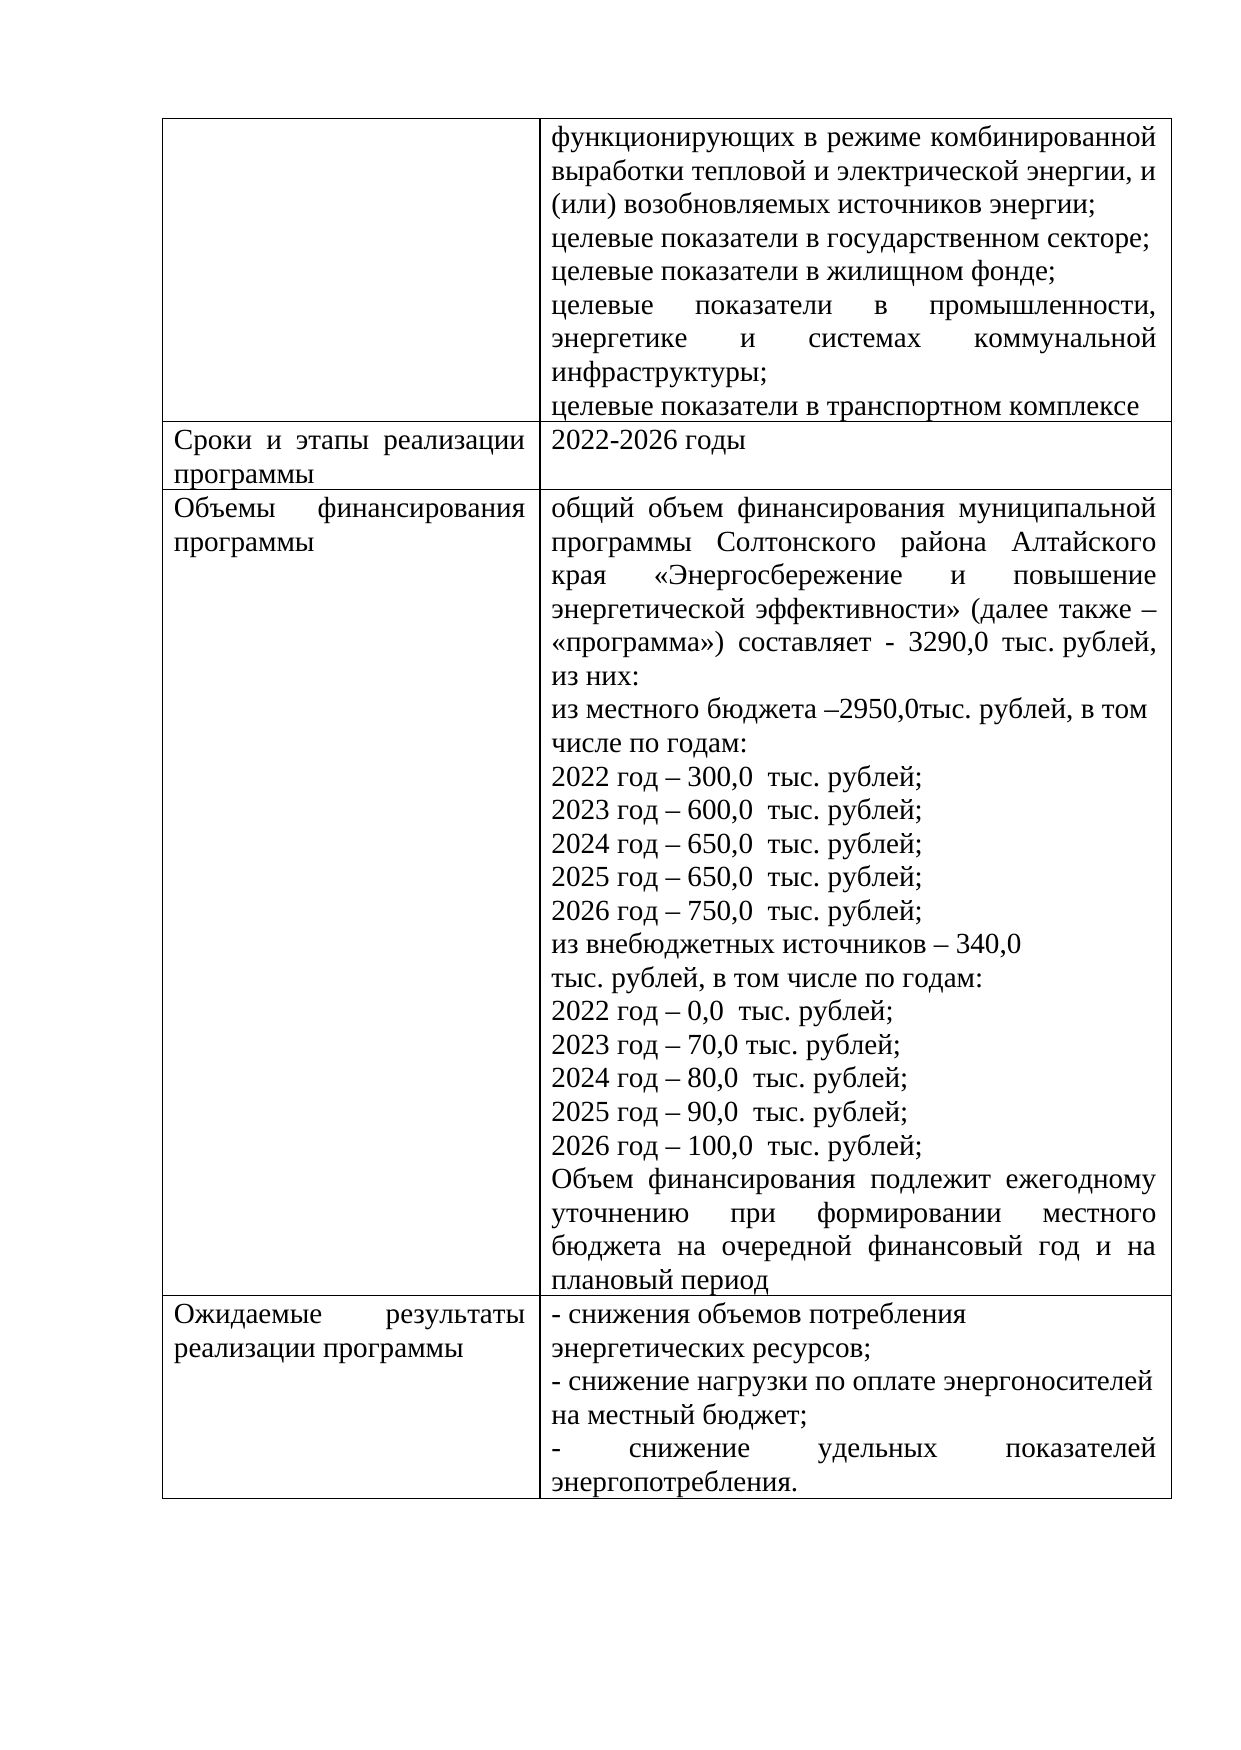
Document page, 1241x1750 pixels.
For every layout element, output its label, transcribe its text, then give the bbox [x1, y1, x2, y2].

table_cell Ожидаемые результаты реализации программы [163, 1296, 539, 1498]
table_cell - снижения объемов потребления энергетических ресурсов; - снижение нагрузки по оплате энергоносителей на местный бюджет; - снижение удельных показателей энергопотребления. [541, 1296, 1171, 1498]
table_cell Сроки и этапы реализации программы [163, 422, 539, 489]
table_cell общий объем финансирования муниципальной программы Солтонского района Алтайского края «Энергосбережение и повышение энергетической эффективности» (далее также – «программа») составляет - 3290,0 тыс. рублей, из них: из местного бюджета –2950,0тыс. рублей, в том числе по годам: 2022 год – 300,0 тыс. рублей; 2023 год – 600,0 тыс. рублей; 2024 год – 650,0 тыс. рублей; 2025 год – 650,0 тыс. рублей; 2026 год – 750,0 тыс. рублей; из внебюджетных источников – 340,0 тыс. рублей, в том числе по годам: 2022 год – 0,0 тыс. рублей; 2023 год – 70,0 тыс. рублей; 2024 год – 80,0 тыс. рублей; 2025 год – 90,0 тыс. рублей; 2026 год – 100,0 тыс. рублей; Объем финансирования подлежит ежегодному уточнению при формировании местного бюджета на очередной финансовый год и на плановый период [541, 490, 1171, 1295]
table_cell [163, 119, 539, 421]
table_cell Объемы финансирования программы [163, 490, 539, 1295]
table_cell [541, 119, 1171, 421]
table_cell 2022-2026 годы [541, 422, 1171, 489]
